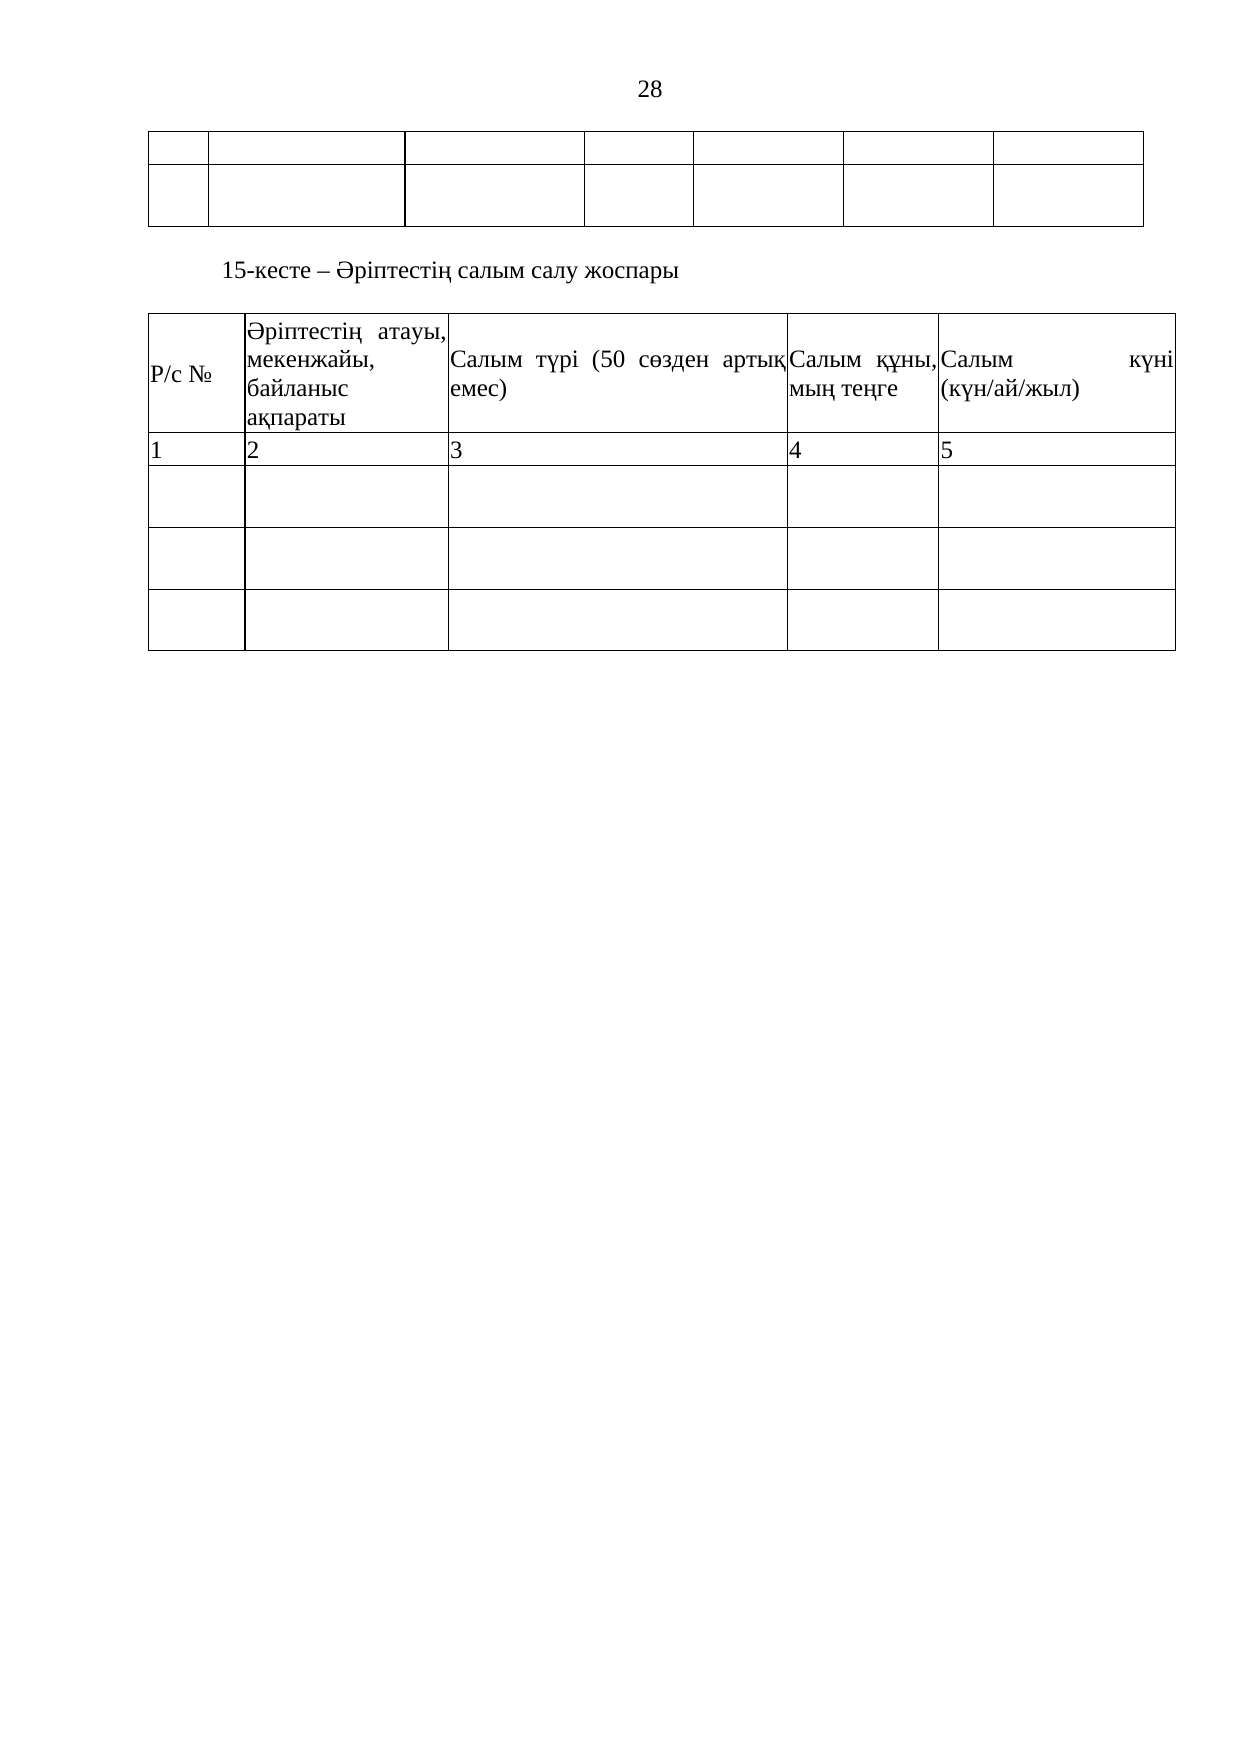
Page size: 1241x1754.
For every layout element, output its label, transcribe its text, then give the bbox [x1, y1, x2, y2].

table_cell [149, 528, 244, 588]
table_header Салым күні (күн/ай/жыл) [939, 314, 1175, 432]
table_cell [449, 528, 787, 588]
table_cell [994, 132, 1143, 164]
table_cell [449, 466, 787, 527]
table_cell [209, 132, 404, 164]
table_cell [844, 165, 993, 226]
table_cell [406, 132, 584, 164]
table_header Р/с № [149, 314, 244, 432]
table_cell [449, 590, 787, 650]
table_cell [585, 165, 693, 226]
table_cell [939, 528, 1175, 588]
table_cell [246, 590, 448, 650]
table_cell [788, 466, 938, 527]
table_cell [149, 466, 244, 527]
table_cell [149, 165, 208, 226]
table_cell [209, 165, 404, 226]
table_cell [149, 132, 208, 164]
table_header Әріптестің атауы, мекенжайы, байланыс ақпараты [246, 314, 448, 432]
table_cell [788, 590, 938, 650]
table_cell 5 [939, 433, 1175, 465]
table_header Салым құны, мың теңге [788, 314, 938, 432]
table_cell [149, 590, 244, 650]
table_cell 4 [788, 433, 938, 465]
table_cell [994, 165, 1143, 226]
table_cell [939, 590, 1175, 650]
table_header Салым түрі (50 сөзден артық емес) [449, 314, 787, 432]
table_cell [694, 132, 843, 164]
table_cell [246, 528, 448, 588]
table_cell [939, 466, 1175, 527]
table_cell [585, 132, 693, 164]
table_cell [246, 466, 448, 527]
table_cell 1 [149, 433, 244, 465]
text 15-кесте – Әріптестің салым салу жоспары [148, 256, 1152, 284]
table_cell [788, 528, 938, 588]
table_cell [694, 165, 843, 226]
table_cell [844, 132, 993, 164]
table_cell 2 [246, 433, 448, 465]
table_cell [406, 165, 584, 226]
table_cell 3 [449, 433, 787, 465]
